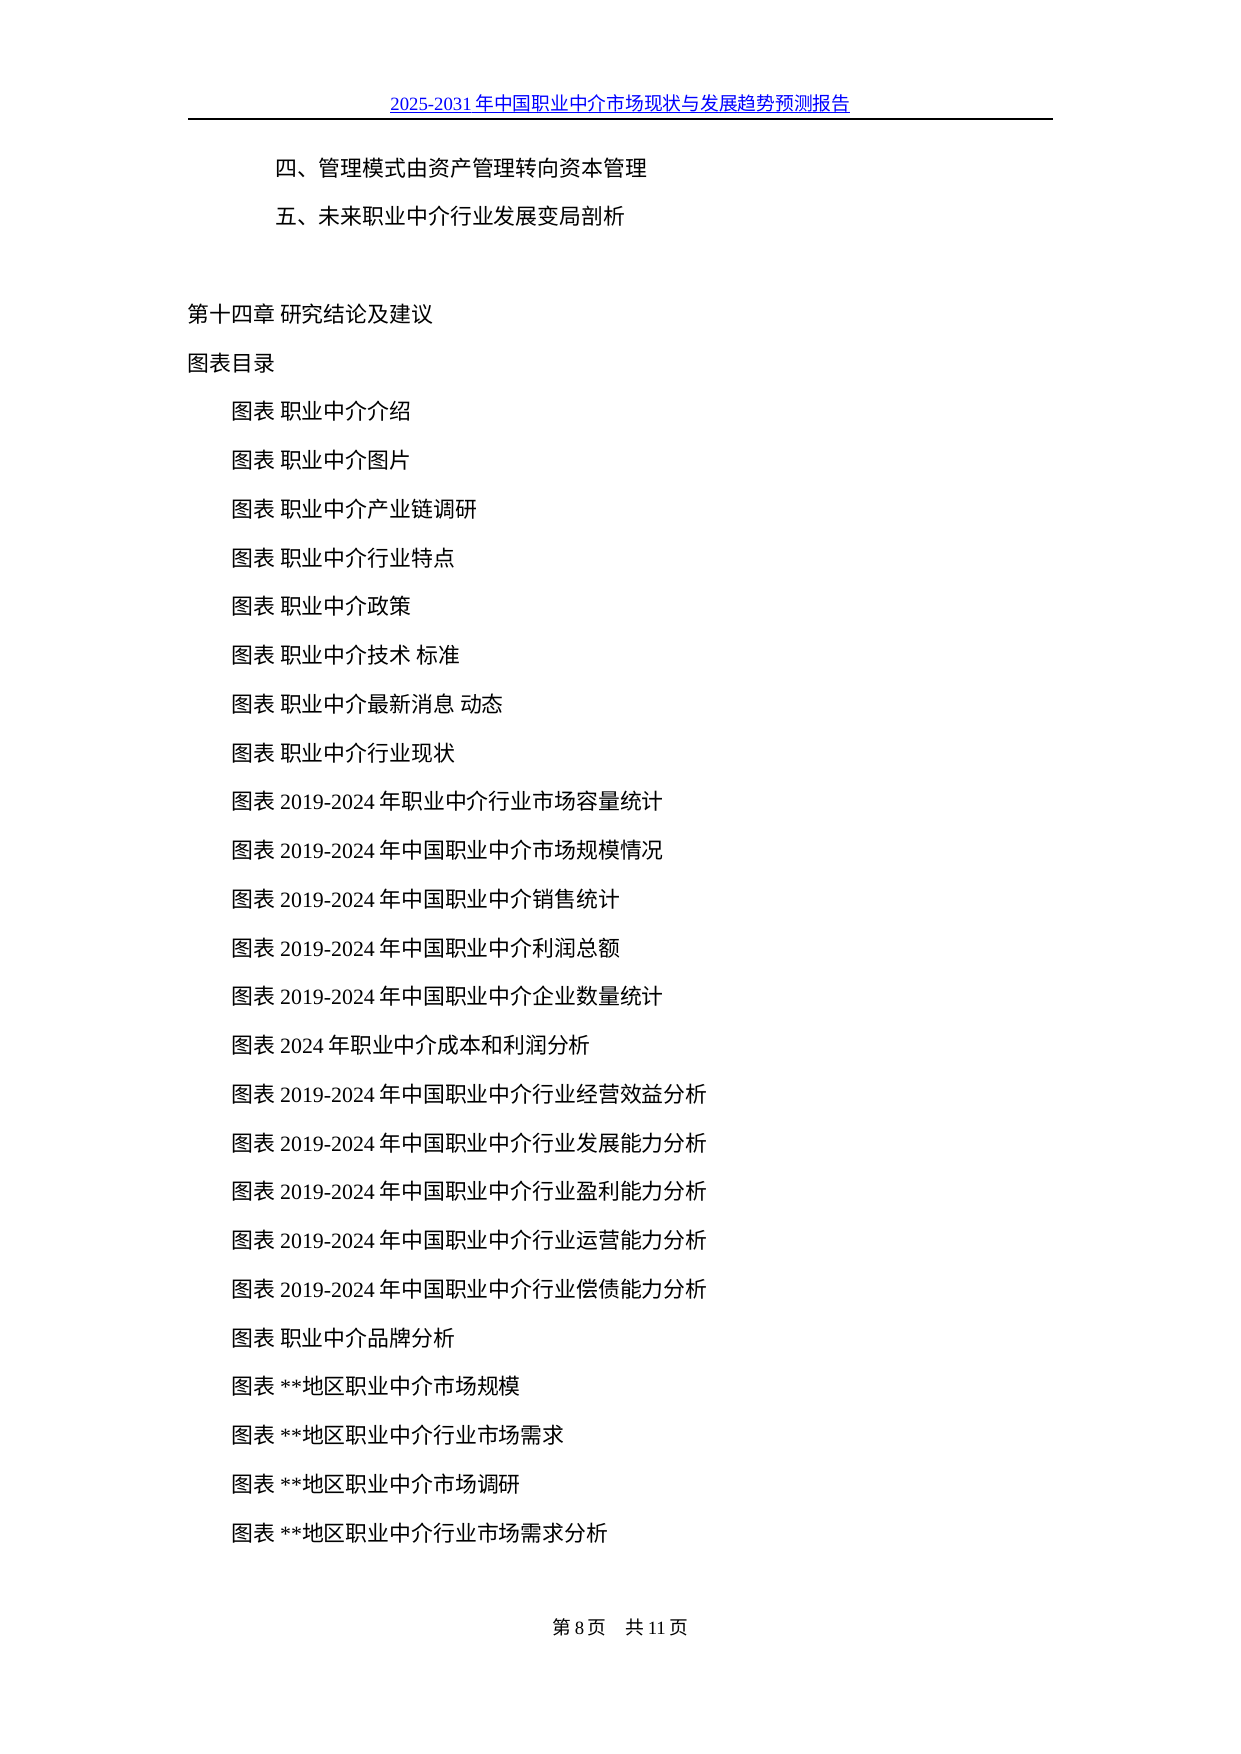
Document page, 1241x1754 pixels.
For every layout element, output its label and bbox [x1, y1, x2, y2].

text [187, 150, 1053, 1548]
